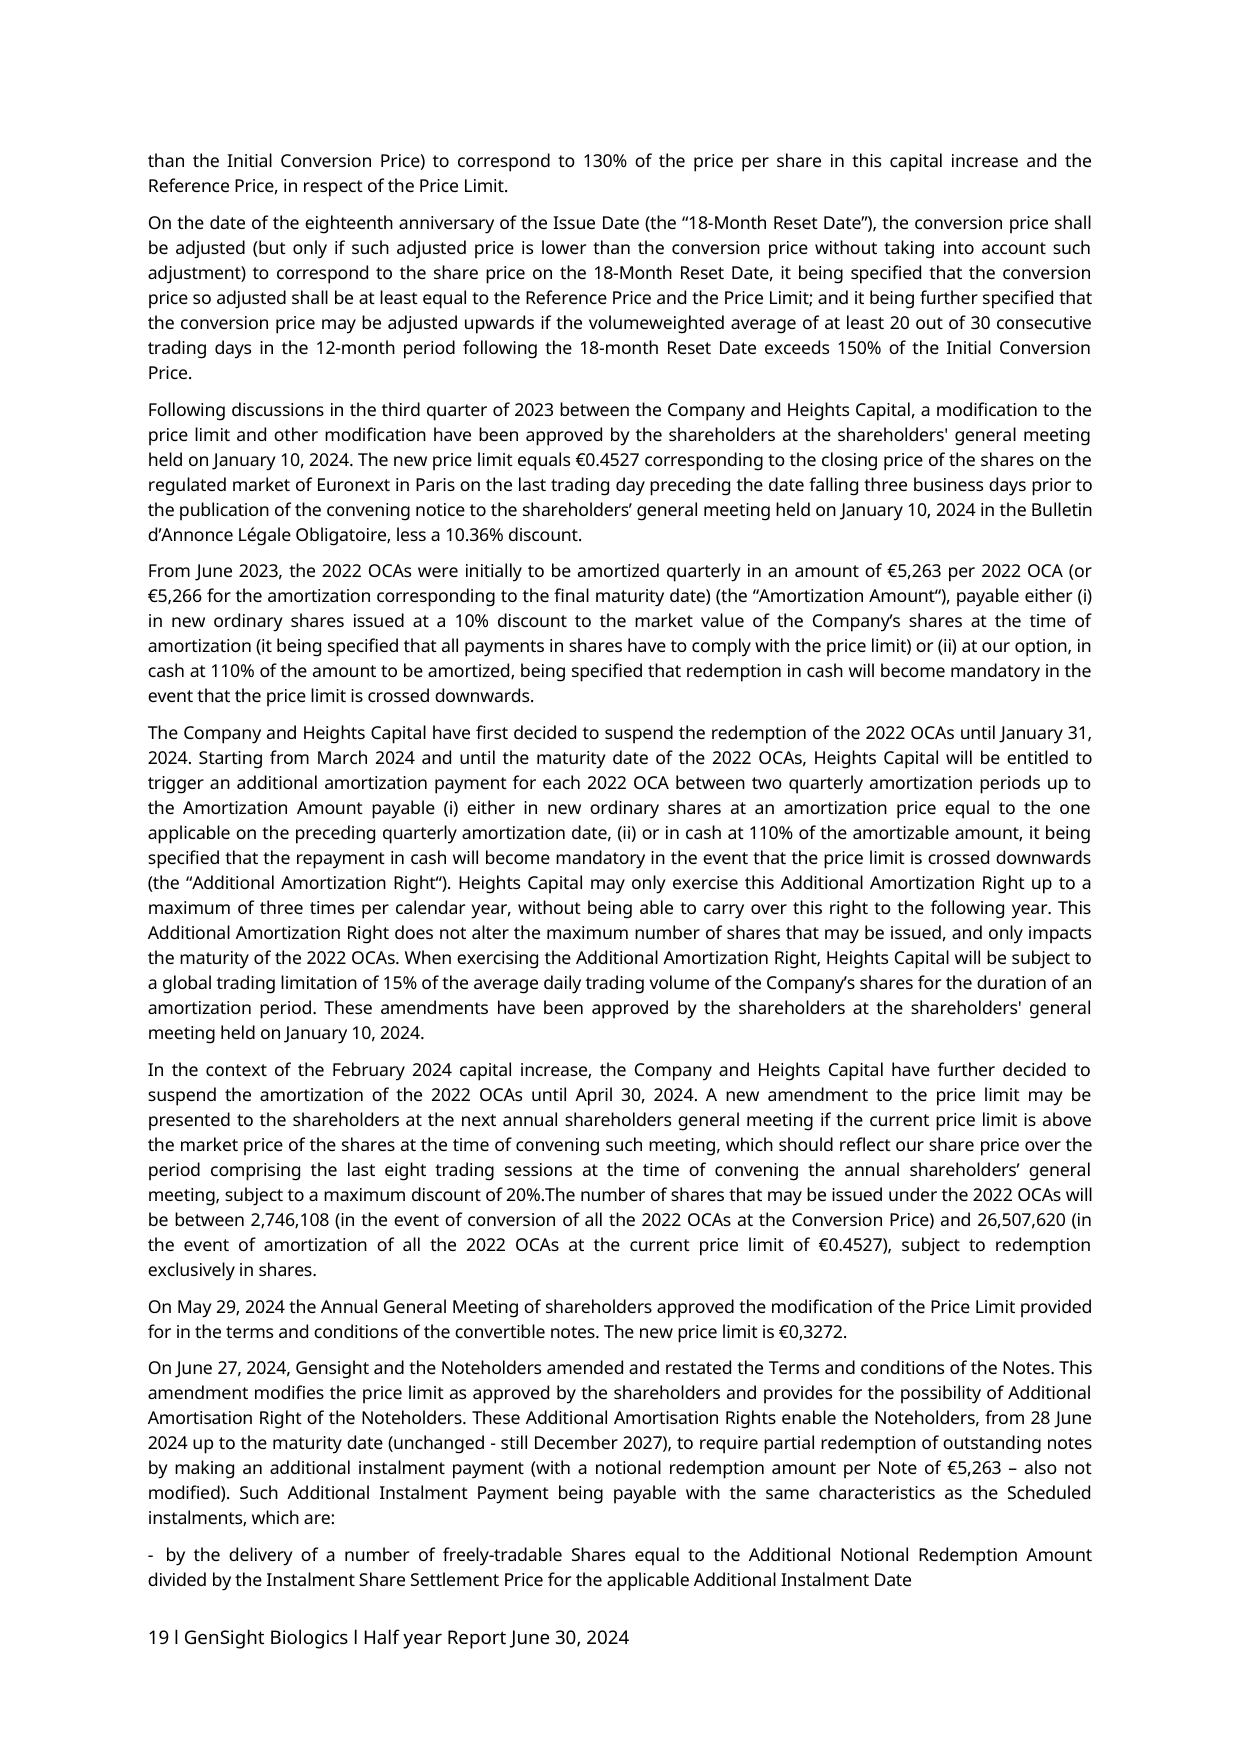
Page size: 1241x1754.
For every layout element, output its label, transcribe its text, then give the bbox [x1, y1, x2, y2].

text The Company and Heights Capital have first decided to suspend the redemption of the 2022 OCAs until January 31, 2024. Starting from March 2024 and until the maturity date of the 2022 OCAs, Heights Capital will be entitled to trigger an additional amortization payment for each 2022 OCA between two quarterly amortization periods up to the Amortization Amount payable (i) either in new ordinary shares at an amortization price equal to the one applicable on the preceding quarterly amortization date, (ii) or in cash at 110% of the amortizable amount, it being specified that the repayment in cash will become mandatory in the event that the price limit is crossed downwards (the “Additional Amortization Right“). Heights Capital may only exercise this Additional Amortization Right up to a maximum of three times per calendar year, without being able to carry over this right to the following year. This Additional Amortization Right does not alter the maximum number of shares that may be issued, and only impacts the maturity of the 2022 OCAs. When exercising the Additional Amortization Right, Heights Capital will be subject to a global trading limitation of 15% of the average daily trading volume of the Company’s shares for the duration of an amortization period. These amendments have been approved by the shareholders at the shareholders' general meeting held on January 10, 2024. [148, 720, 1093, 1045]
text On the date of the eighteenth anniversary of the Issue Date (the “18-Month Reset Date”), the conversion price shall be adjusted (but only if such adjusted price is lower than the conversion price without taking into account such adjustment) to correspond to the share price on the 18-Month Reset Date, it being specified that the conversion price so adjusted shall be at least equal to the Reference Price and the Price Limit; and it being further specified that the conversion price may be adjusted upwards if the volumeweighted average of at least 20 out of 30 consecutive trading days in the 12-month period following the 18-month Reset Date exceeds 150% of the Initial Conversion Price. [148, 209, 1093, 384]
text On June 27, 2024, Gensight and the Noteholders amended and restated the Terms and conditions of the Notes. This amendment modifies the price limit as approved by the shareholders and provides for the possibility of Additional Amortisation Right of the Noteholders. These Additional Amortisation Rights enable the Noteholders, from 28 June 2024 up to the maturity date (unchanged - still December 2027), to require partial redemption of outstanding notes by making an additional instalment payment (with a notional redemption amount per Note of €5,263 – also not modified). Such Additional Instalment Payment being payable with the same characteristics as the Scheduled instalments, which are: [148, 1355, 1093, 1530]
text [148, 148, 1093, 198]
text On May 29, 2024 the Annual General Meeting of shareholders approved the modification of the Price Limit provided for in the terms and conditions of the convertible notes. The new price limit is €0,3272. [148, 1293, 1093, 1343]
text In the context of the February 2024 capital increase, the Company and Heights Capital have further decided to suspend the amortization of the 2022 OCAs until April 30, 2024. A new amendment to the price limit may be presented to the shareholders at the next annual shareholders general meeting if the current price limit is above the market price of the shares at the time of convening such meeting, which should reflect our share price over the period comprising the last eight trading sessions at the time of convening the annual shareholders’ general meeting, subject to a maximum discount of 20%.The number of shares that may be issued under the 2022 OCAs will be between 2,746,108 (in the event of conversion of all the 2022 OCAs at the Conversion Price) and 26,507,620 (in the event of amortization of all the 2022 OCAs at the current price limit of €0.4527), subject to redemption exclusively in shares. [148, 1056, 1093, 1281]
text - by the delivery of a number of freely-tradable Shares equal to the Additional Notional Redemption Amount divided by the Instalment Share Settlement Price for the applicable Additional Instalment Date [148, 1542, 1093, 1592]
text From June 2023, the 2022 OCAs were initially to be amortized quarterly in an amount of €5,263 per 2022 OCA (or €5,266 for the amortization corresponding to the final maturity date) (the “Amortization Amount“), payable either (i) in new ordinary shares issued at a 10% discount to the market value of the Company’s shares at the time of amortization (it being specified that all payments in shares have to comply with the price limit) or (ii) at our option, in cash at 110% of the amount to be amortized, being specified that redemption in cash will become mandatory in the event that the price limit is crossed downwards. [148, 558, 1093, 708]
text Following discussions in the third quarter of 2023 between the Company and Heights Capital, a modification to the price limit and other modification have been approved by the shareholders at the shareholders' general meeting held on January 10, 2024. The new price limit equals €0.4527 corresponding to the closing price of the shares on the regulated market of Euronext in Paris on the last trading day preceding the date falling three business days prior to the publication of the convening notice to the shareholders’ general meeting held on January 10, 2024 in the Bulletin d’Annonce Légale Obligatoire, less a 10.36% discount. [148, 396, 1093, 546]
